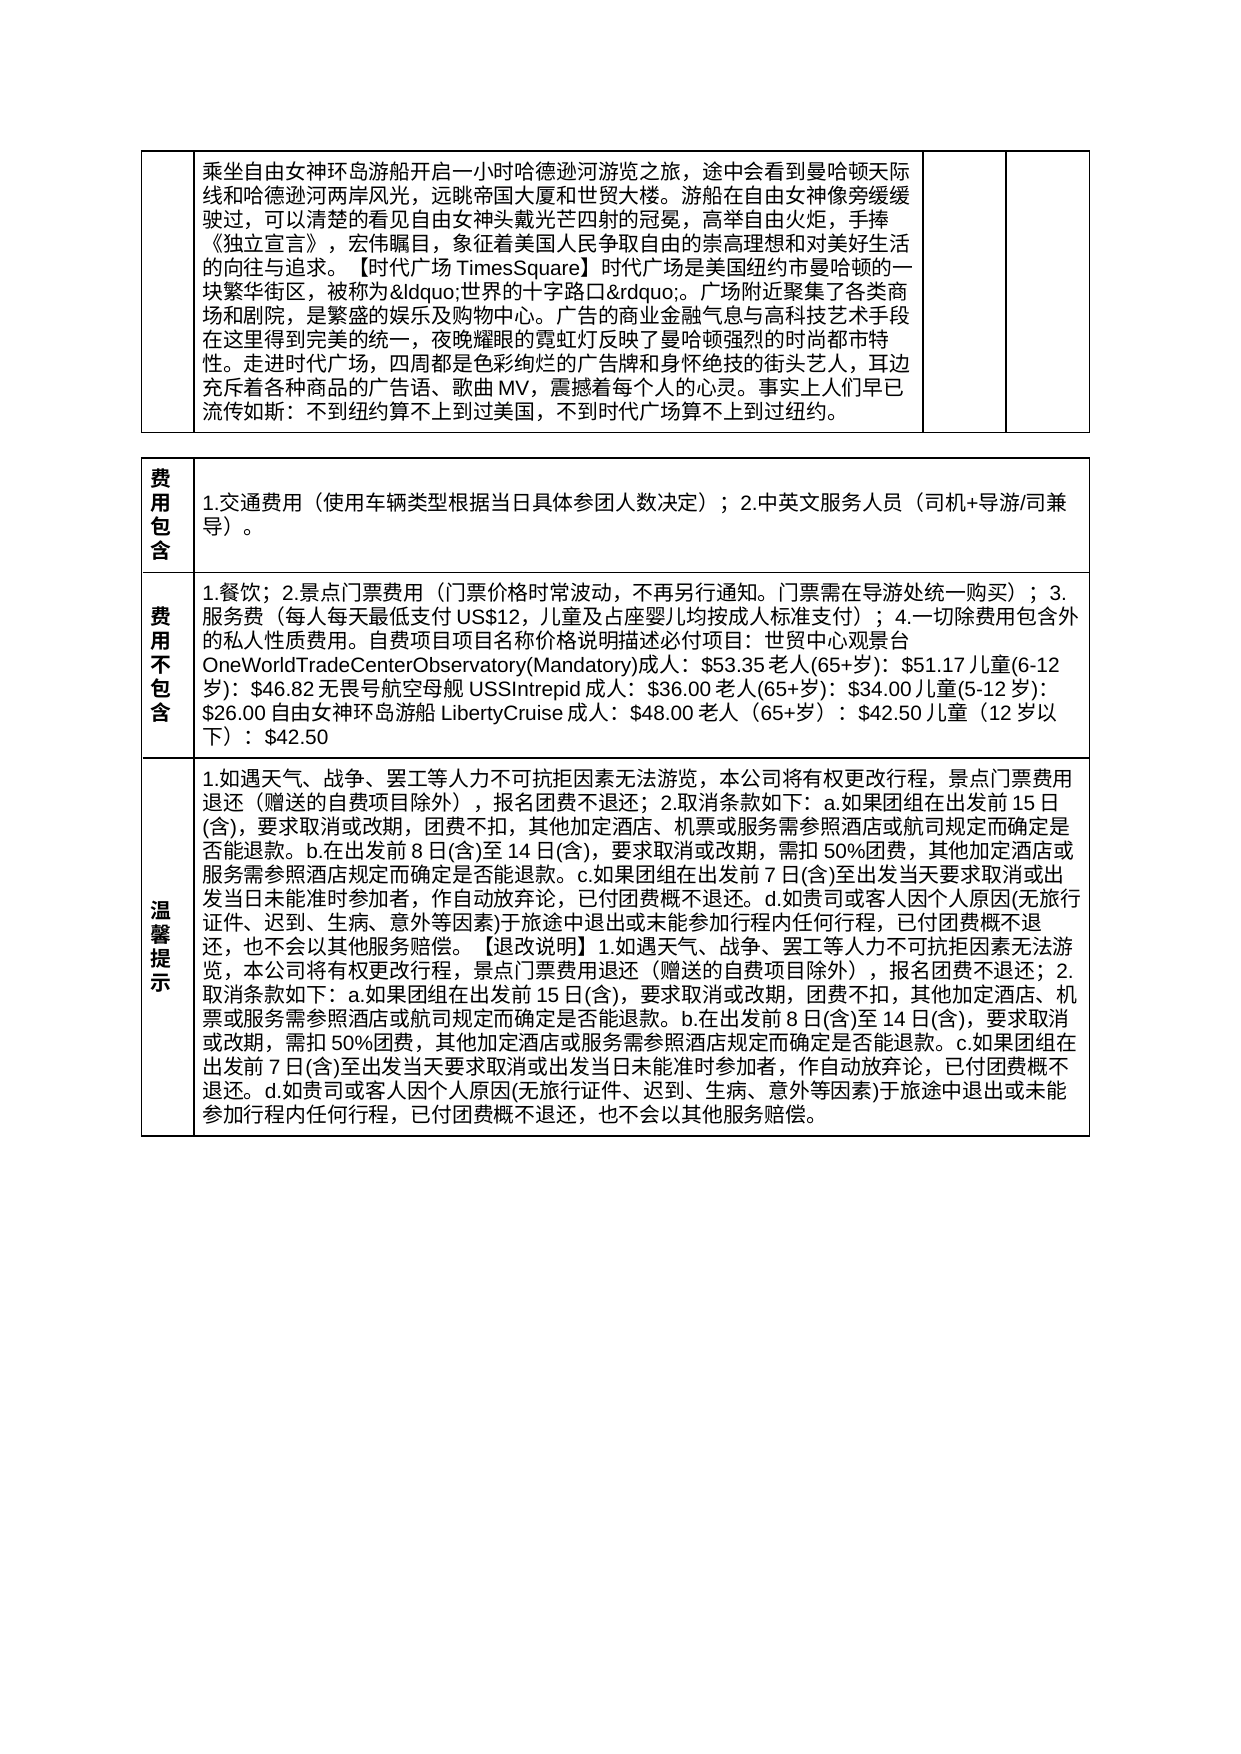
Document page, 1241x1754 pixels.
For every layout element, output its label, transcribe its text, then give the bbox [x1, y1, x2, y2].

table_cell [195, 152, 922, 432]
table_header 1.交通费用（使用车辆类型根据当日具体参团人数决定）；2.中英文服务人员（司机+导游/司兼导）。 [195, 459, 1089, 571]
table_cell 费用不包含 [142, 573, 193, 757]
table_cell 1.餐饮；2.景点门票费用（门票价格时常波动，不再另行通知。门票需在导游处统一购买）；3.服务费（每人每天最低支付US$12，儿童及占座婴儿均按成人标准支付）；4.一切除费用包含外的私人性质费用。自费项目项目名称价格说明描述必付项目：世贸中心观景台OneWorldTradeCenterObservatory(Mandatory)成人：$53.35老人(65+岁)：$51.17儿童(6-12岁)：$46.82无畏号航空母舰USSIntrepid成人：$36.00老人(65+岁)：$34.00儿童(5-12岁)：$26.00自由女神环岛游船LibertyCruise成人：$48.00老人（65+岁）：$42.50儿童（12岁以下）：$42.50 [195, 573, 1089, 757]
table_cell [1007, 152, 1089, 432]
table_header 费用包含 [142, 459, 193, 571]
table_cell 1.如遇天气、战争、罢工等人力不可抗拒因素无法游览，本公司将有权更改行程，景点门票费用退还（赠送的自费项目除外），报名团费不退还；2.取消条款如下：a.如果团组在出发前15日(含)，要求取消或改期，团费不扣，其他加定酒店、机票或服务需参照酒店或航司规定而确定是否能退款。b.在出发前8日(含)至14日(含)，要求取消或改期，需扣50%团费，其他加定酒店或服务需参照酒店规定而确定是否能退款。c.如果团组在出发前7日(含)至出发当天要求取消或出发当日未能准时参加者，作自动放弃论，已付团费概不退还。d.如贵司或客人因个人原因(无旅行证件、迟到、生病、意外等因素)于旅途中退出或末能参加行程内任何行程，已付团费概不退还，也不会以其他服务赔偿。【退改说明】1.如遇天气、战争、罢工等人力不可抗拒因素无法游览，本公司将有权更改行程，景点门票费用退还（赠送的自费项目除外），报名团费不退还；2.取消条款如下：a.如果团组在出发前15日(含)，要求取消或改期，团费不扣，其他加定酒店、机票或服务需参照酒店或航司规定而确定是否能退款。b.在出发前8日(含)至14日(含)，要求取消或改期，需扣50%团费，其他加定酒店或服务需参照酒店规定而确定是否能退款。c.如果团组在出发前7日(含)至出发当天要求取消或出发当日未能准时参加者，作自动放弃论，已付团费概不退还。d.如贵司或客人因个人原因(无旅行证件、迟到、生病、意外等因素)于旅途中退出或未能参加行程内任何行程，已付团费概不退还，也不会以其他服务赔偿。 [195, 759, 1089, 1135]
table_cell [924, 152, 1005, 432]
table_cell 温馨提示 [142, 758, 193, 1135]
table_cell 1 [142, 152, 193, 432]
